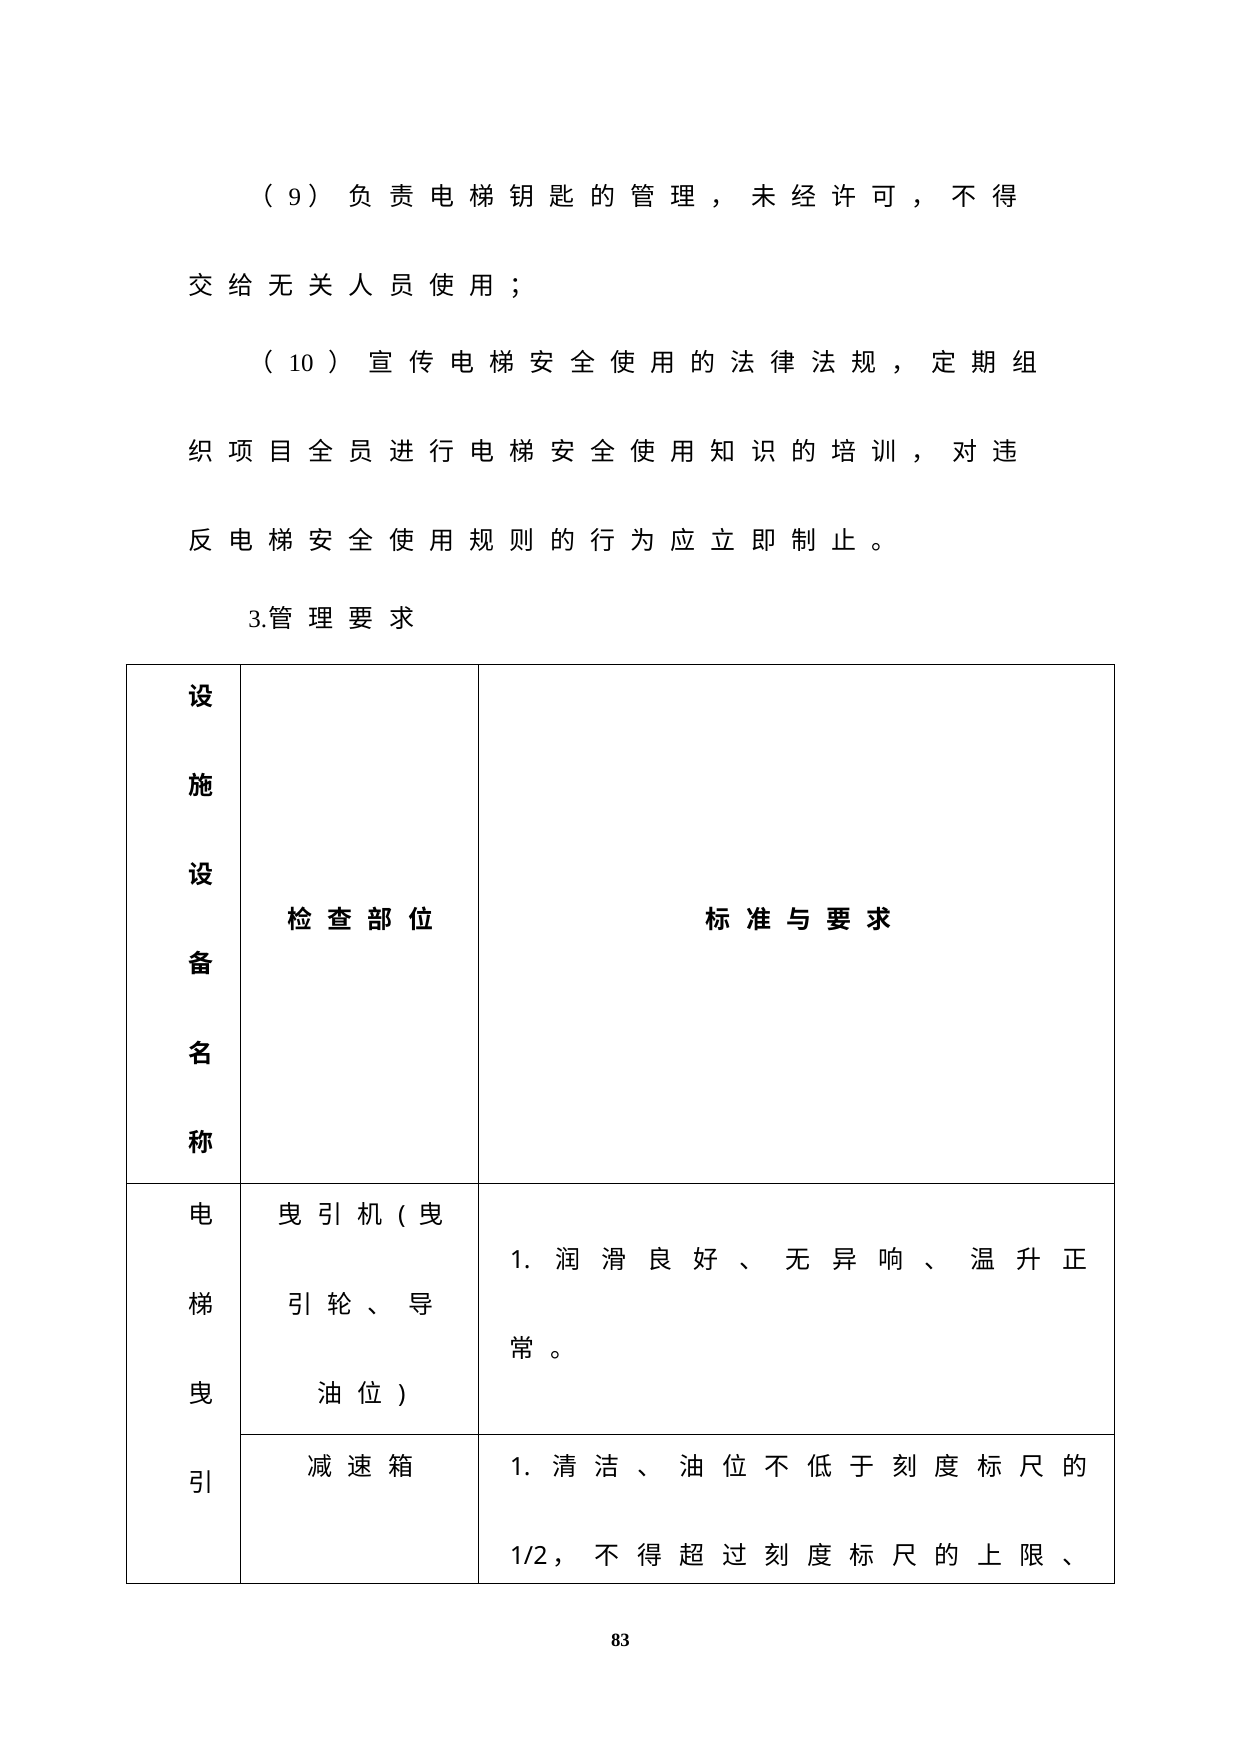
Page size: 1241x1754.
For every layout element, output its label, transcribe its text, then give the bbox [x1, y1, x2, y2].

table_header 检查部位 [241, 665, 478, 1182]
text （9）负责电梯钥匙的管理，未经许可，不得交给无关人员使用； [188, 164, 1052, 313]
table_cell 电梯曳引机 [127, 1184, 240, 1583]
table_cell 减速箱 [241, 1435, 478, 1583]
table_header 设施设备名称 [127, 665, 240, 1182]
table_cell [479, 1435, 1114, 1583]
text 3.管理要求 [188, 587, 1052, 646]
text （10）宣传电梯安全使用的法律法规，定期组织项目全员进行电梯安全使用知识的培训，对违反电梯安全使用规则的行为应立即制止。 [188, 331, 1052, 568]
table_header 标准与要求 [479, 665, 1114, 1182]
table_cell 1.润滑良好、无异响、温升正常。 [479, 1184, 1114, 1433]
table_cell 曳引机(曳引轮、导油位) [241, 1184, 478, 1433]
